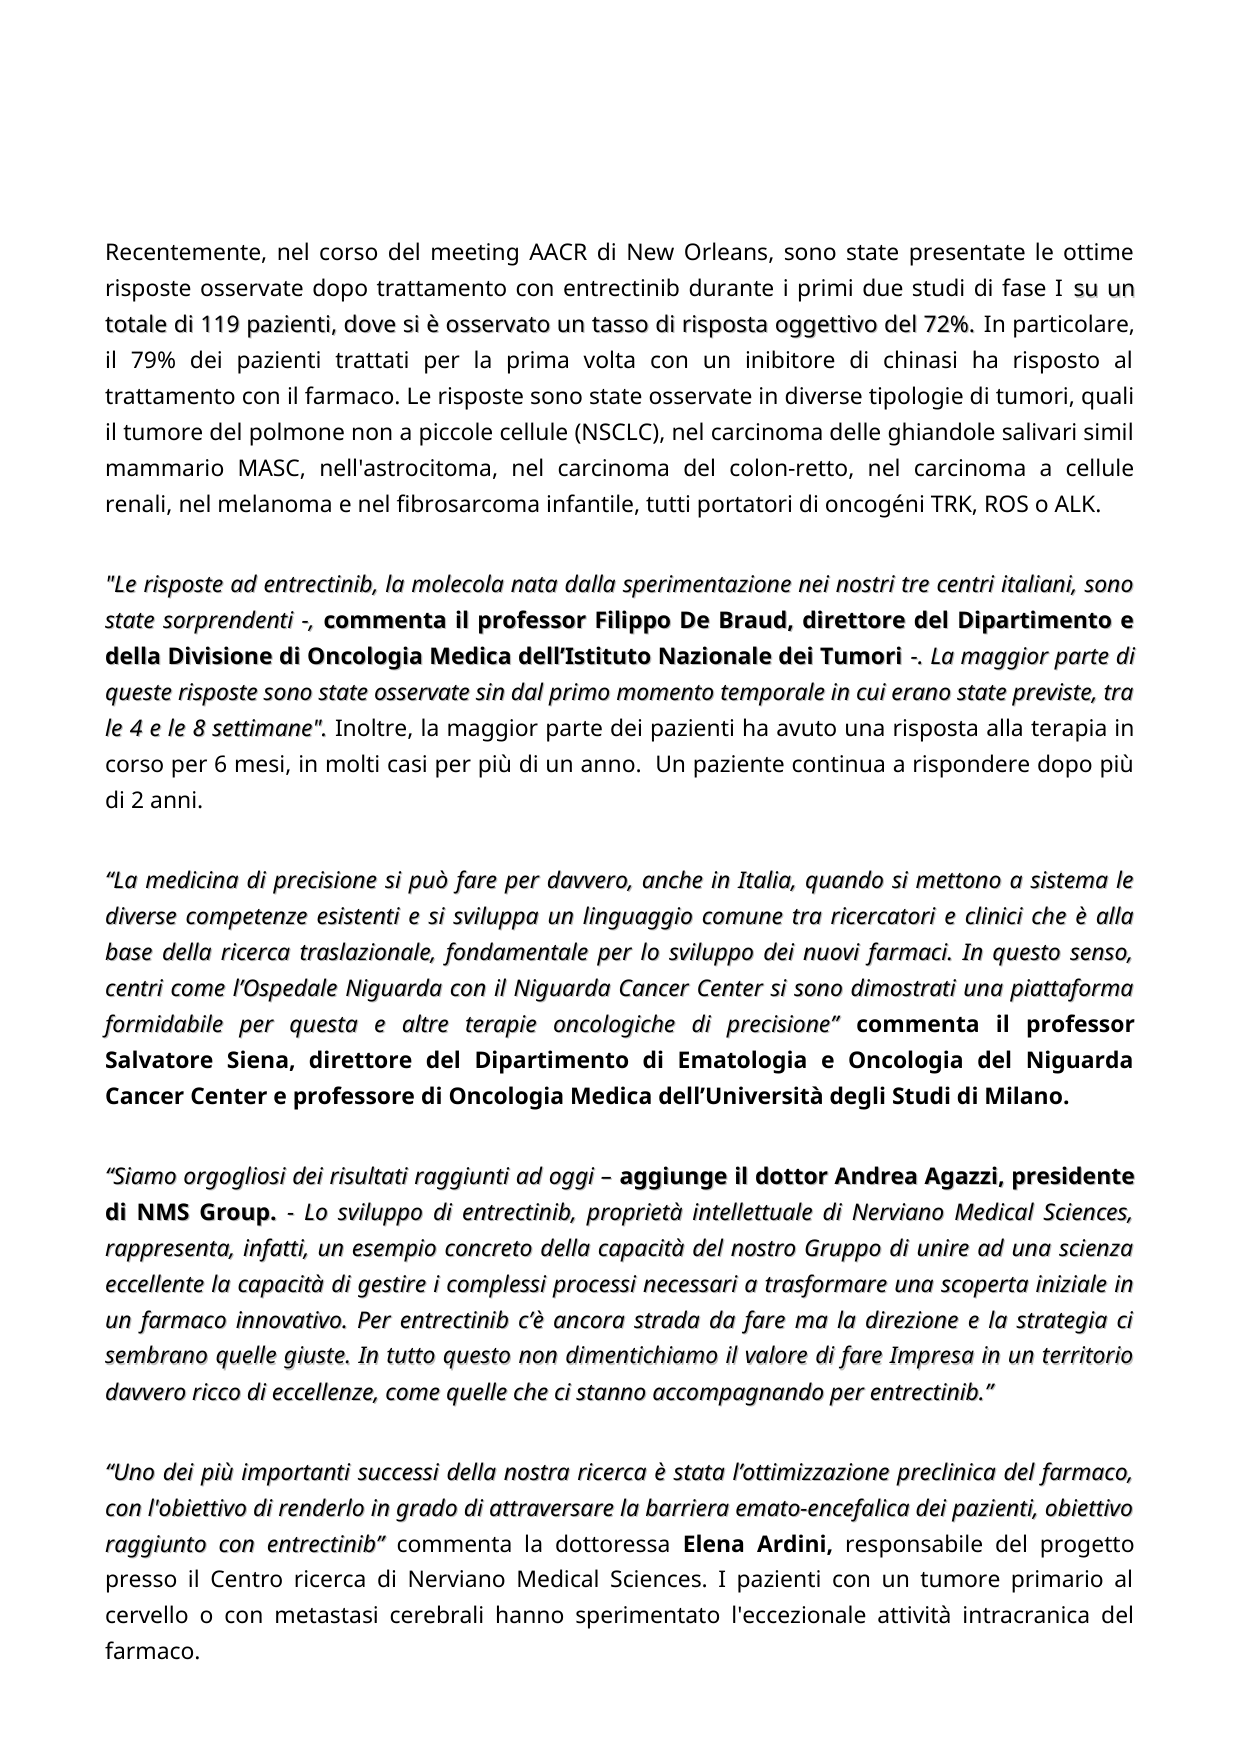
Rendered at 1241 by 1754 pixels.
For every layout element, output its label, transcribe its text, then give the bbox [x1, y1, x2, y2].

text “Siamo orgogliosi dei risultati raggiunti ad oggi – aggiunge il dottor Andrea Agazzi, presidente di NMS Group. - Lo sviluppo di entrectinib, proprietà intellettuale di Nerviano Medical Sciences, rappresenta, infatti, un esempio concreto della capacità del nostro Gruppo di unire ad una scienza eccellente la capacità di gestire i complessi processi necessari a trasformare una scoperta iniziale in un farmaco innovativo. Per entrectinib c’è ancora strada da fare ma la direzione e la strategia ci sembrano quelle giuste. In tutto questo non dimentichiamo il valore di fare Impresa in un territorio davvero ricco di eccellenze, come quelle che ci stanno accompagnando per entrectinib.” [105, 1160, 1135, 1407]
text “La medicina di precisione si può fare per davvero, anche in Italia, quando si mettono a sistema le diverse competenze esistenti e si sviluppa un linguaggio comune tra ricercatori e clinici che è alla base della ricerca traslazionale, fondamentale per lo sviluppo dei nuovi farmaci. In questo senso, centri come l’Ospedale Niguarda con il Niguarda Cancer Center si sono dimostrati una piattaforma formidabile per questa e altre terapie oncologiche di precisione” commenta il professor Salvatore Siena, direttore del Dipartimento di Ematologia e Oncologia del Niguarda Cancer Center e professore di Oncologia Medica dell’Università degli Studi di Milano. [105, 864, 1135, 1111]
text "Le risposte ad entrectinib, la molecola nata dalla sperimentazione nei nostri tre centri italiani, sono state sorprendenti -, commenta il professor Filippo De Braud, direttore del Dipartimento e della Divisione di Oncologia Medica dell’Istituto Nazionale dei Tumori -. La maggior parte di queste risposte sono state osservate sin dal primo momento temporale in cui erano state previste, tra le 4 e le 8 settimane". Inoltre, la maggior parte dei pazienti ha avuto una risposta alla terapia in corso per 6 mesi, in molti casi per più di un anno. Un paziente continua a rispondere dopo più di 2 anni. [105, 568, 1135, 815]
text “Uno dei più importanti successi della nostra ricerca è stata l’ottimizzazione preclinica del farmaco, con l'obiettivo di renderlo in grado di attraversare la barriera emato-encefalica dei pazienti, obiettivo raggiunto con entrectinib” commenta la dottoressa Elena Ardini, responsabile del progetto presso il Centro ricerca di Nerviano Medical Sciences. I pazienti con un tumore primario al cervello o con metastasi cerebrali hanno sperimentato l'eccezionale attività intracranica del farmaco. [105, 1456, 1135, 1667]
text Recentemente, nel corso del meeting AACR di New Orleans, sono state presentate le ottime risposte osservate dopo trattamento con entrectinib durante i primi due studi di fase I su un totale di 119 pazienti, dove si è osservato un tasso di risposta oggettivo del 72%. In particolare, il 79% dei pazienti trattati per la prima volta con un inibitore di chinasi ha risposto al trattamento con il farmaco. Le risposte sono state osservate in diverse tipologie di tumori, quali il tumore del polmone non a piccole cellule (NSCLC), nel carcinoma delle ghiandole salivari simil mammario MASC, nell'astrocitoma, nel carcinoma del colon-retto, nel carcinoma a cellule renali, nel melanoma e nel fibrosarcoma infantile, tutti portatori di oncogéni TRK, ROS o ALK. [105, 236, 1135, 519]
